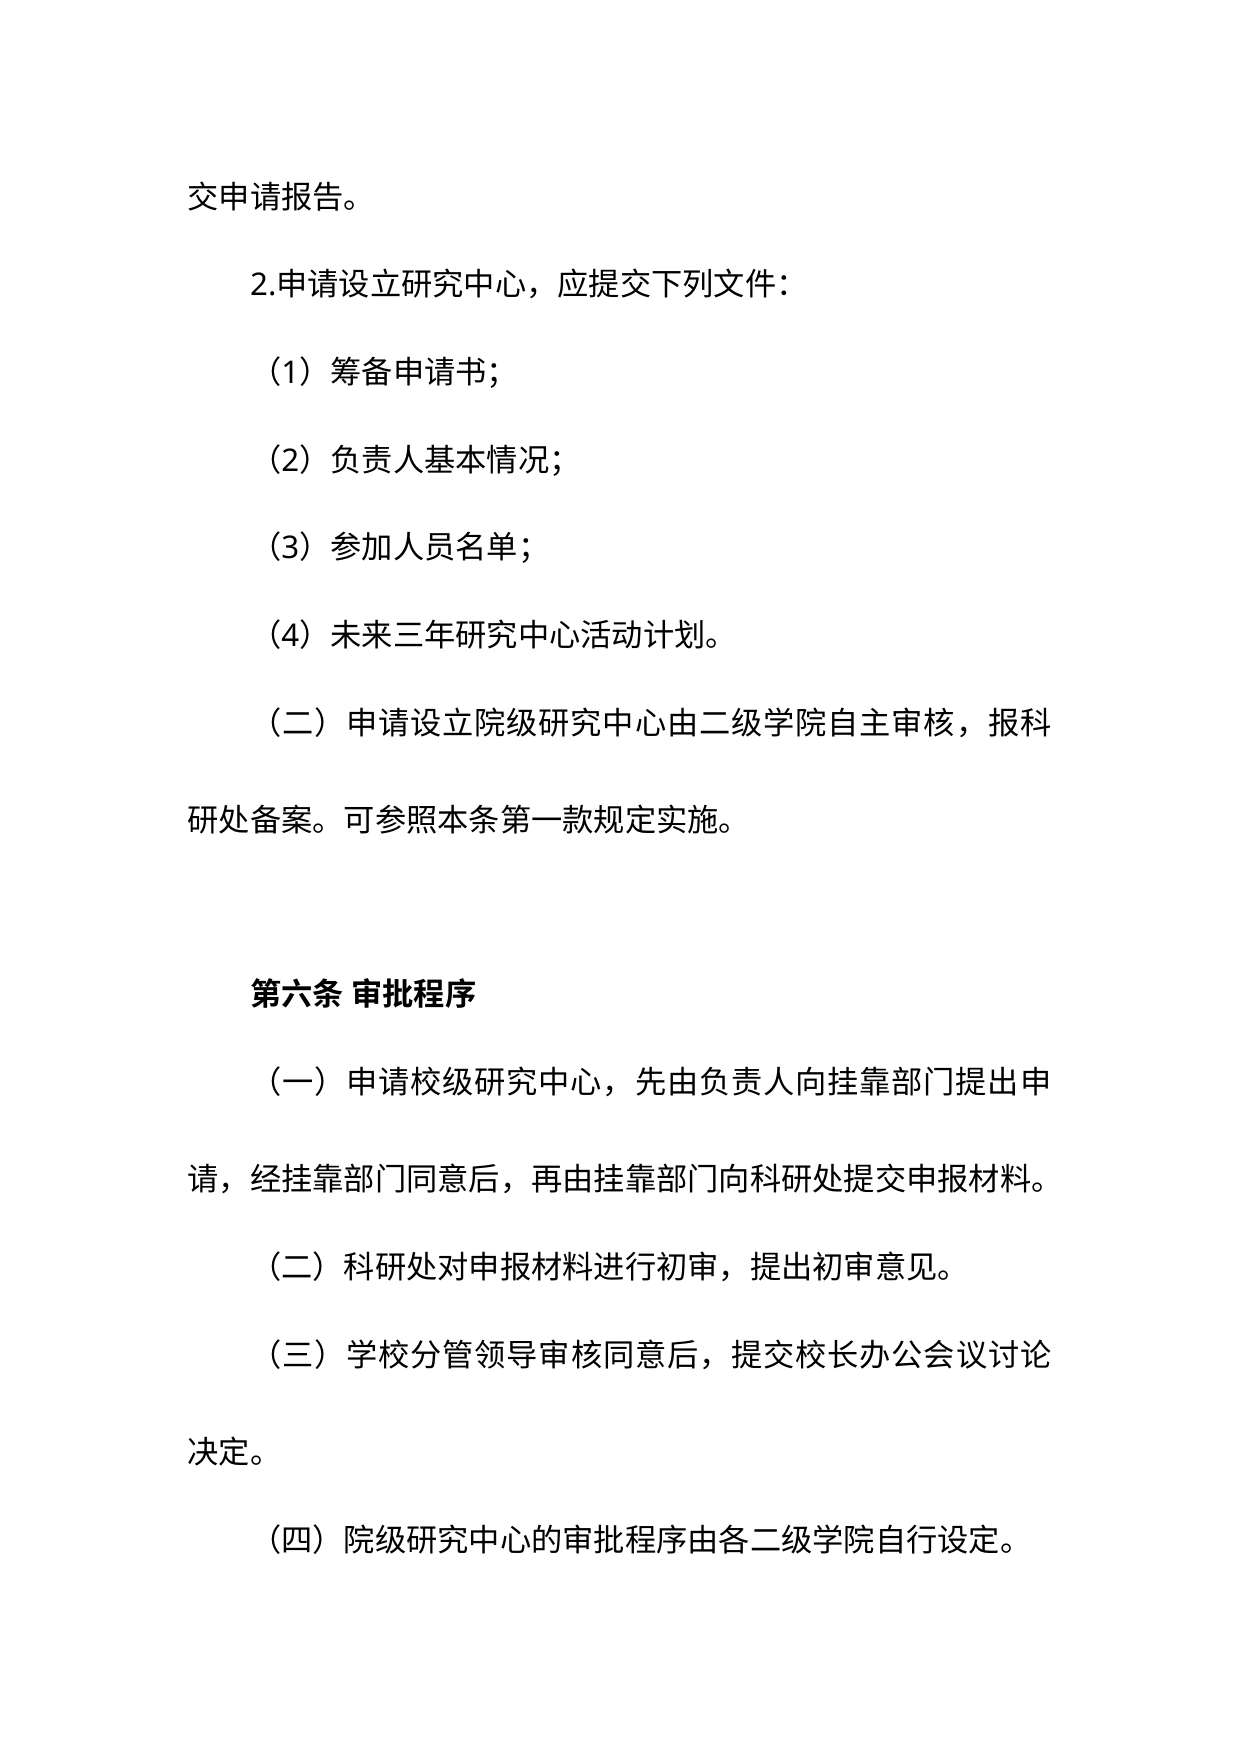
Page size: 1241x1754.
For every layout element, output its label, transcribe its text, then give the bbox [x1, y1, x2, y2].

text （4）未来三年研究中心活动计划。 [187, 600, 1053, 665]
text 2.申请设立研究中心，应提交下列文件： [187, 249, 1053, 314]
text （三）学校分管领导审核同意后，提交校长办公会议讨论决定。 [187, 1320, 1053, 1482]
text （四）院级研究中心的审批程序由各二级学院自行设定。 [187, 1505, 1053, 1570]
text （二）科研处对申报材料进行初审，提出初审意见。 [187, 1232, 1053, 1297]
text （二）申请设立院级研究中心由二级学院自主审核，报科研处备案。可参照本条第一款规定实施。 [187, 688, 1053, 851]
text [187, 162, 1053, 227]
text （3）参加人员名单； [187, 513, 1053, 578]
text 第六条 审批程序 [187, 959, 1053, 1024]
text （2）负责人基本情况； [187, 425, 1053, 490]
text （1）筹备申请书； [187, 337, 1053, 402]
text （一）申请校级研究中心，先由负责人向挂靠部门提出申请，经挂靠部门同意后，再由挂靠部门向科研处提交申报材料。 [187, 1047, 1053, 1209]
